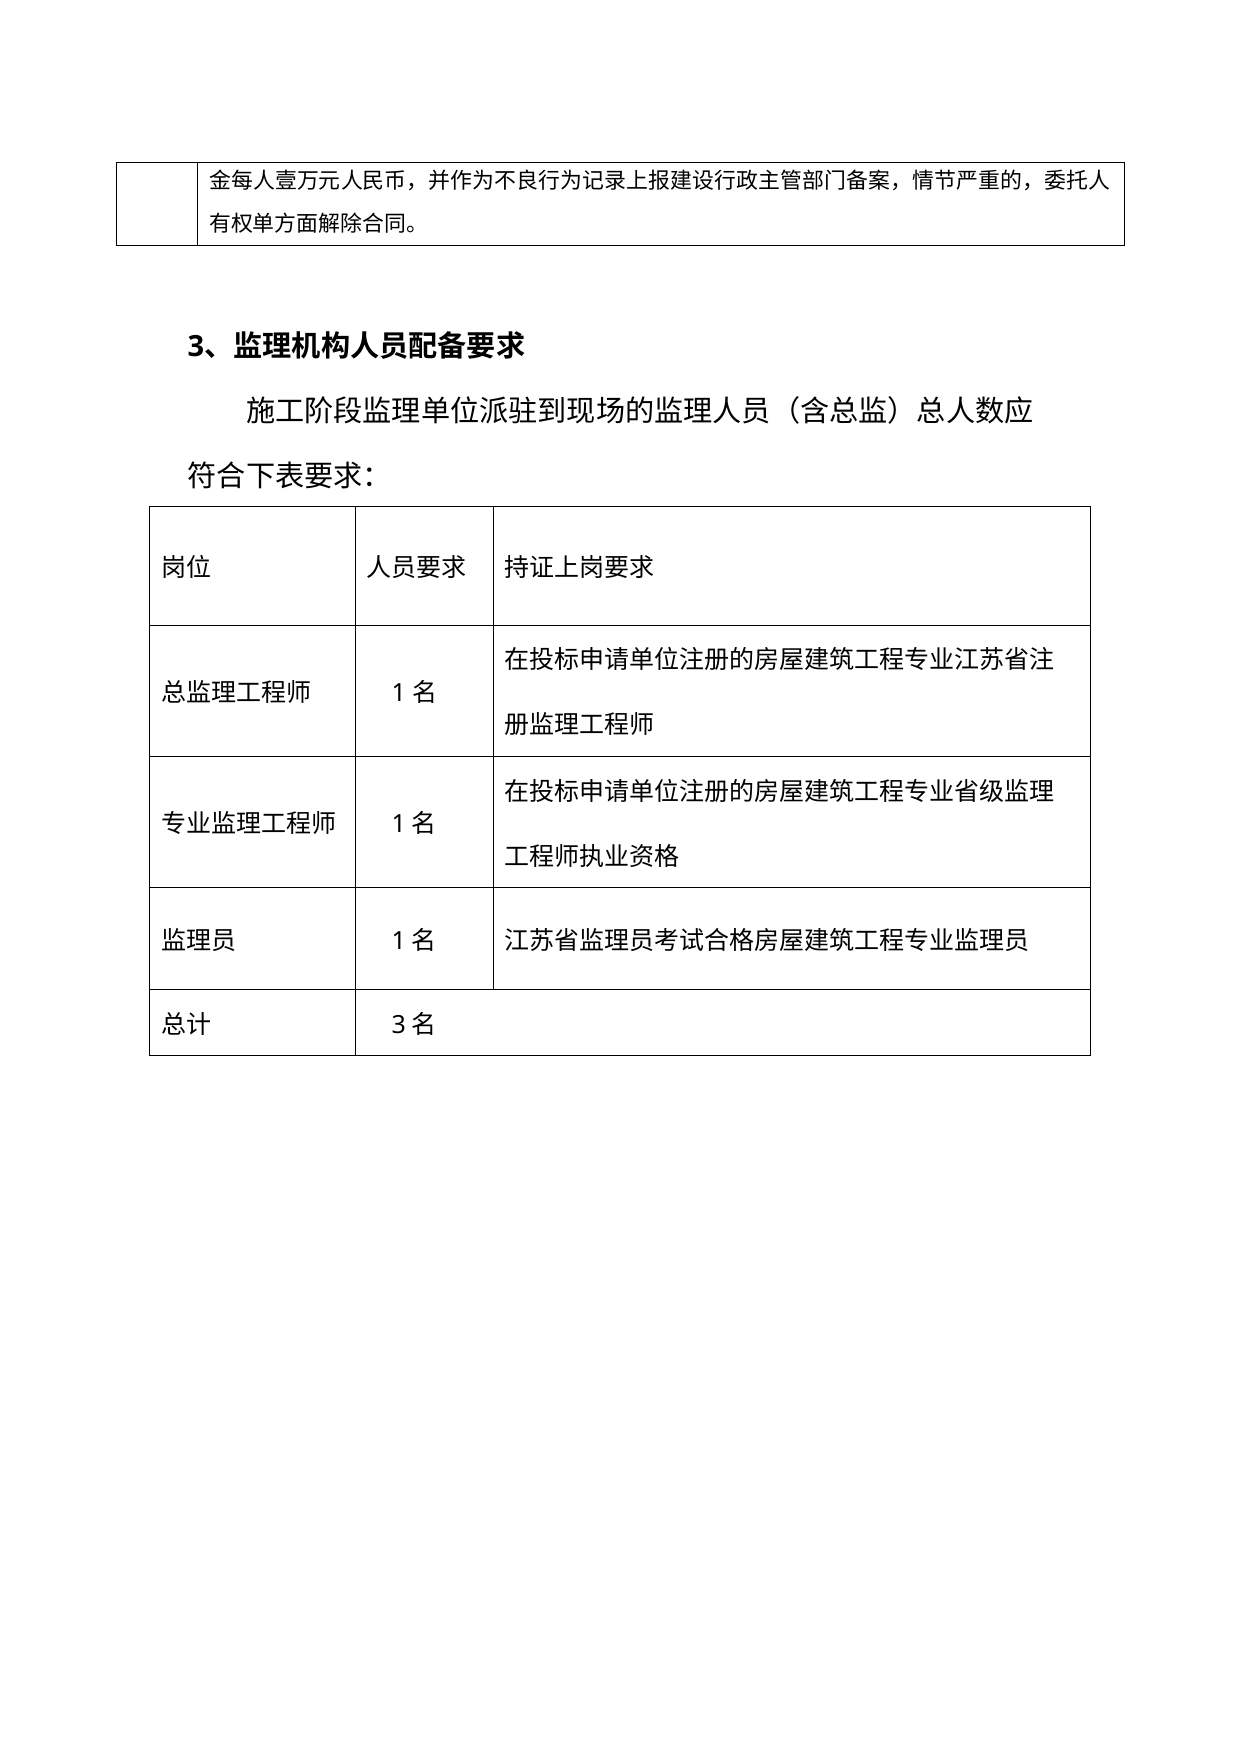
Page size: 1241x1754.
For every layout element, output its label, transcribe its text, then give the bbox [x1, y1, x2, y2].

table_cell 在投标申请单位注册的房屋建筑工程专业江苏省注册监理工程师 [494, 626, 1090, 756]
text 3、监理机构人员配备要求 [187, 311, 1053, 376]
table_cell 总监理工程师 [150, 626, 355, 756]
table_cell 在投标申请单位注册的房屋建筑工程专业省级监理工程师执业资格 [494, 757, 1090, 887]
table_cell 监理员 [150, 888, 355, 989]
table_header 1 [117, 163, 197, 245]
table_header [198, 163, 1124, 245]
table_cell 江苏省监理员考试合格房屋建筑工程专业监理员 [494, 888, 1090, 989]
table_header 岗位 [150, 507, 355, 624]
table_header 持证上岗要求 [494, 507, 1090, 624]
text 施工阶段监理单位派驻到现场的监理人员（含总监）总人数应符合下表要求： [187, 376, 1053, 506]
table_cell 专业监理工程师 [150, 757, 355, 887]
table_cell 总计 [150, 990, 355, 1055]
table_cell 1 名 [356, 626, 493, 756]
table_cell 1名 [356, 888, 493, 989]
table_cell 3名 [356, 990, 1090, 1055]
table_header 人员要求 [356, 507, 493, 624]
table_cell 1名 [356, 757, 493, 887]
